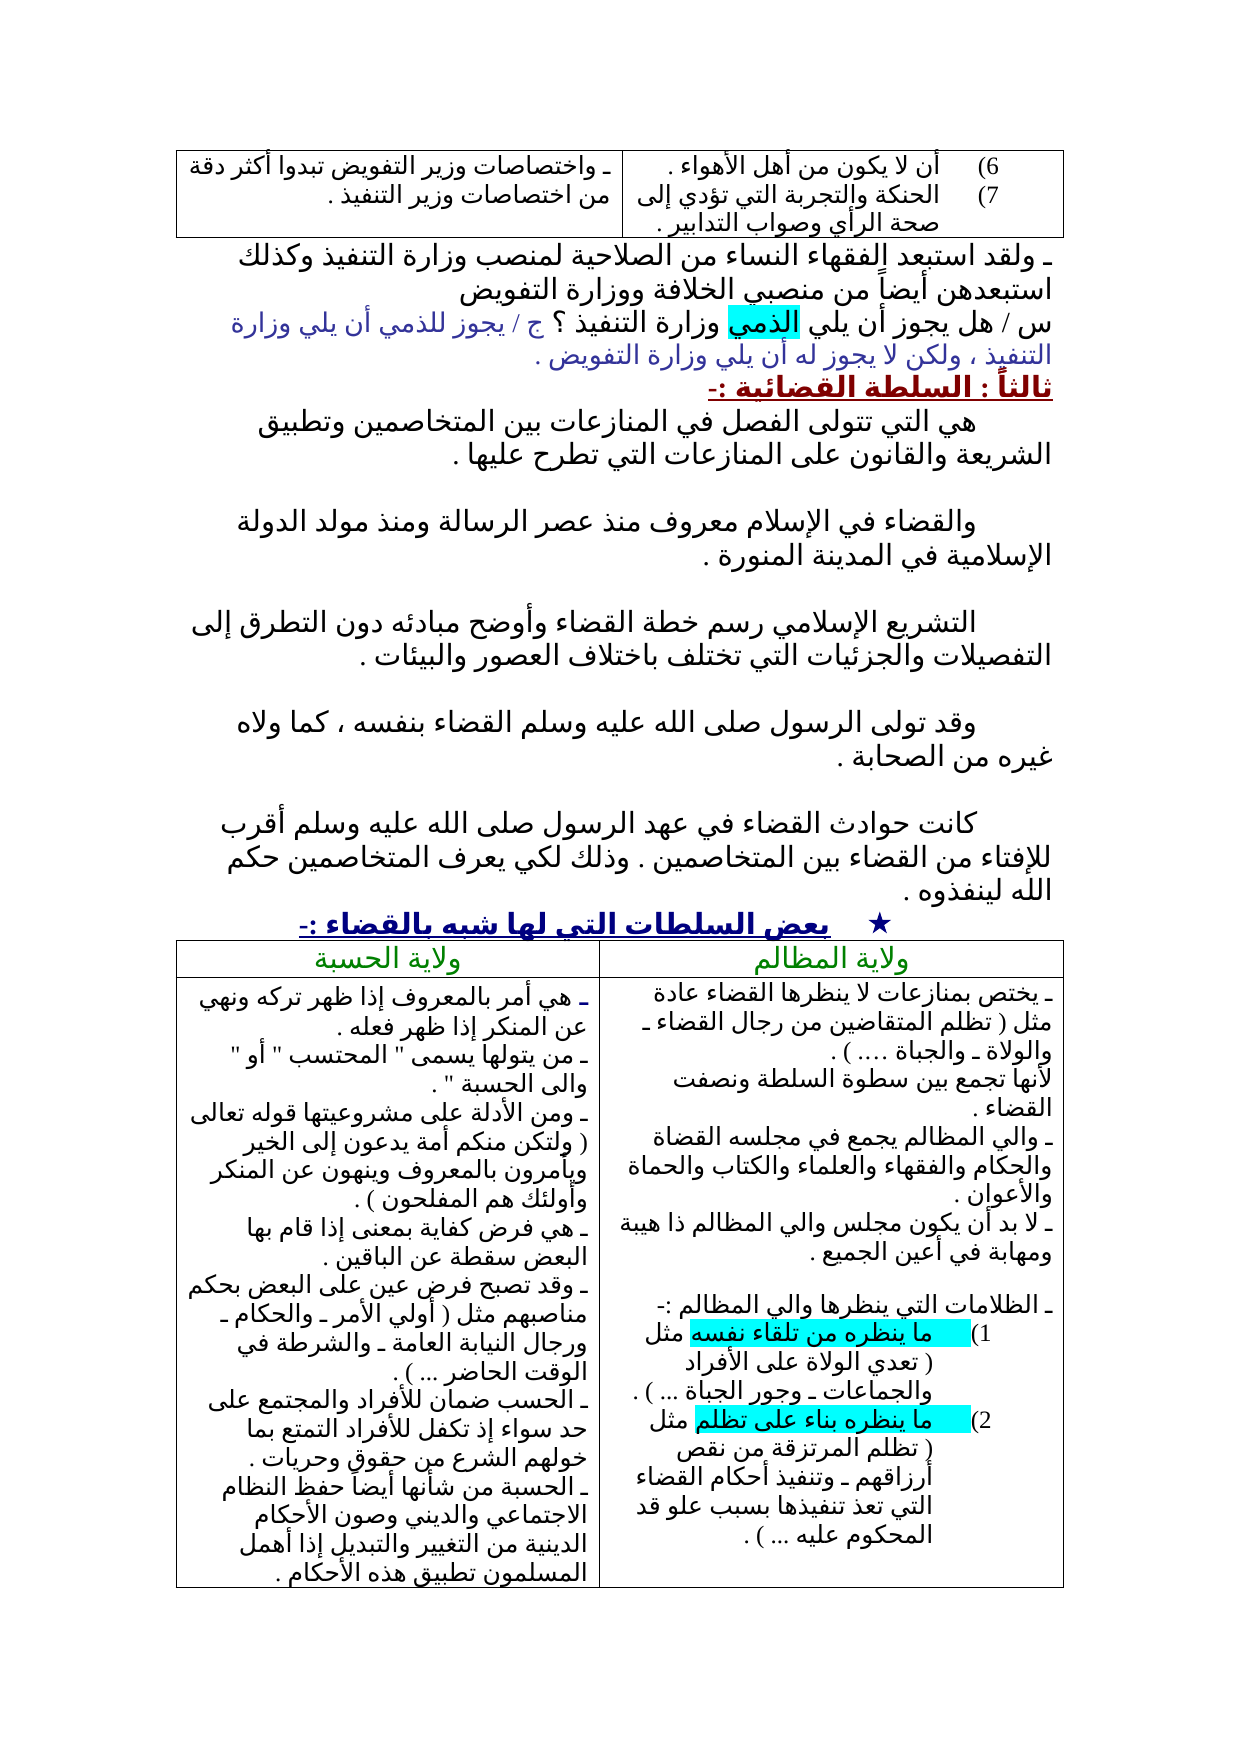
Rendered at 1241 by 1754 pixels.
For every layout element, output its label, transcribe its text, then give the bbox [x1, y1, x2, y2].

list بعض السلطات التي لها شبه بالقضاء :- [187, 907, 978, 940]
table_header ولاية الحسبة [177, 941, 599, 977]
text ـ ولقد استبعد الفقهاء النساء من الصلاحية لمنصب وزارة التنفيذ وكذلك استبعدهن أيضاً من منصبي الخلافة ووزارة التفويض [187, 238, 1053, 305]
text ثالثاًَ : السلطة القضائية :- [187, 370, 1053, 404]
table_cell ـ هي أمر بالمعروف إذا ظهر تركه ونهي عن المنكر إذا ظهر فعله . ـ من يتولها يسمى " المحتسب " أو " والى الحسبة " . ـ ومن الأدلة على مشروعيتها قوله تعالى ( ولتكن منكم أمة يدعون إلى الخير ويأمرون بالمعروف وينهون عن المنكر وأولئك هم المفلحون ) . ـ هي فرض كفاية بمعنى إذا قام بها البعض سقطة عن الباقين . ـ وقد تصبح فرض عين على البعض بحكم مناصبهم مثل ( أولي الأمر ـ والحكام ـ ورجال النيابة العامة ـ والشرطة في الوقت الحاضر ... ) . ـ الحسب ضمان للأفراد والمجتمع على حد سواء إذ تكفل للأفراد التمتع بما خولهم الشرع من حقوق وحريات . ـ الحسبة من شأنها أيضاً حفظ النظام الاجتماعي والديني وصون الأحكام الدينية من التغيير والتبديل إذا أهمل المسلمون تطبيق هذه الأحكام . [177, 978, 599, 1587]
table_header ولاية المظالم [600, 941, 1063, 977]
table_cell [623, 151, 1063, 237]
text س / هل يجوز أن يلي الذمي وزارة التنفيذ ؟ ج / يجوز للذمي أن يلي وزارة التنفيذ ، ولكن لا يجوز له أن يلي وزارة التفويض . [187, 305, 1053, 370]
text كانت حوادث القضاء في عهد الرسول صلى الله عليه وسلم أقرب للإفتاء من القضاء بين المتخاصمين . وذلك لكي يعرف المتخاصمين حكم الله لينفذوه . [187, 806, 1053, 907]
text وقد تولى الرسول صلى الله عليه وسلم القضاء بنفسه ، كما ولاه غيره من الصحابة . [187, 706, 1053, 773]
text هي التي تتولى الفصل في المنازعات بين المتخاصمين وتطبيق الشريعة والقانون على المنازعات التي تطرح عليها . [187, 404, 1053, 471]
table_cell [177, 151, 622, 237]
table_cell ـ يختص بمنازعات لا ينظرها القضاء عادة مثل ( تظلم المتقاضين من رجال القضاء ـ والولاة ـ والجباة …. ) . لأنها تجمع بين سطوة السلطة ونصفت القضاء . ـ والي المظالم يجمع في مجلسه القضاة والحكام والفقهاء والعلماء والكتاب والحماة والأعوان . ـ لا بد أن يكون مجلس والي المظالم ذا هيبة ومهابة في أعين الجميع . ـ الظلامات التي ينظرها والي المظالم :- ما ينظره من تلقاء نفسه مثل ( تعدي الولاة على الأفراد والجماعات ـ وجور الجباة ... ) . ما ينظره بناء على تظلم مثل ( تظلم المرتزقة من نقص أرزاقهم ـ وتنفيذ أحكام القضاء التي تعذ تنفيذها بسبب علو قد المحكوم عليه ... ) . [600, 978, 1063, 1587]
text التشريع الإسلامي رسم خطة القضاء وأوضح مبادئه دون التطرق إلى التفصيلات والجزئيات التي تختلف باختلاف العصور والبيئات . [187, 605, 1053, 672]
text والقضاء في الإسلام معروف منذ عصر الرسالة ومنذ مولد الدولة الإسلامية في المدينة المنورة . [187, 504, 1053, 571]
